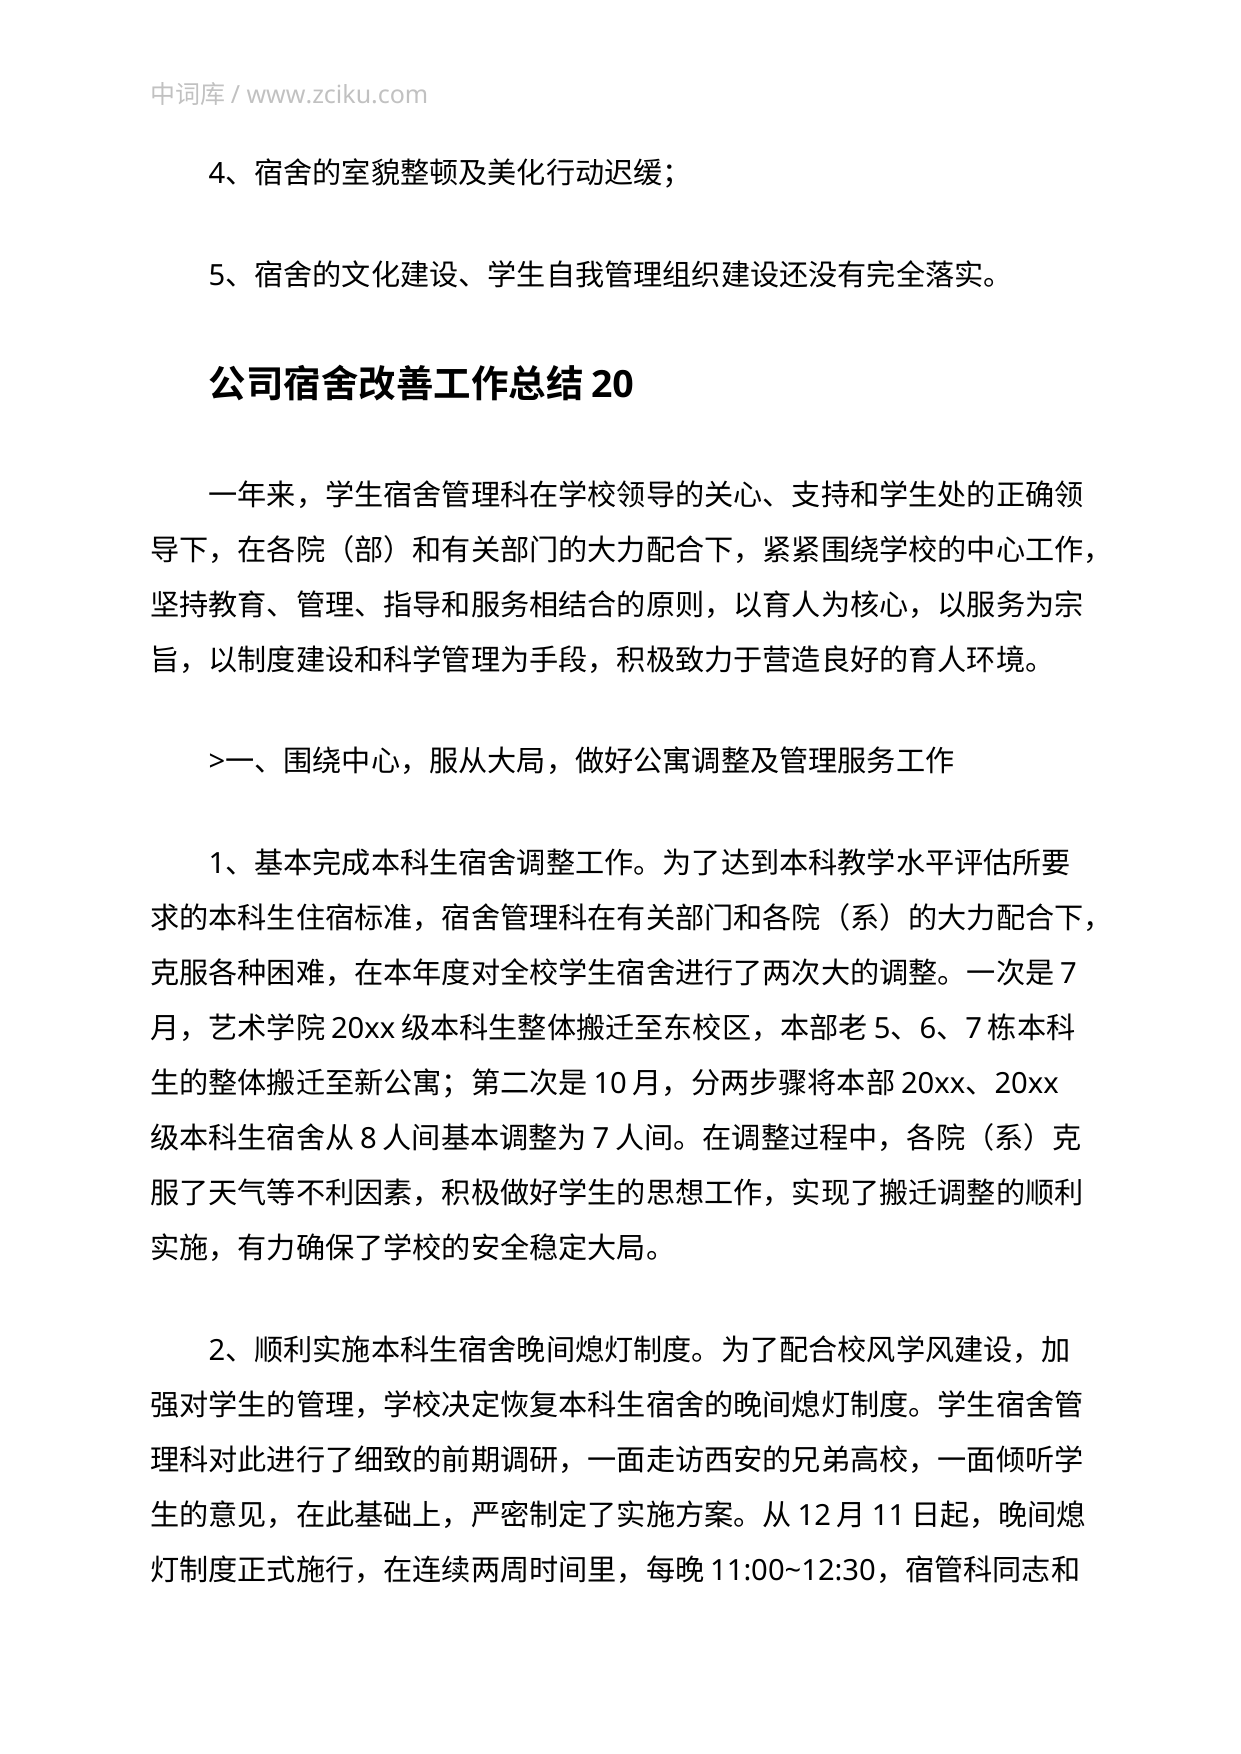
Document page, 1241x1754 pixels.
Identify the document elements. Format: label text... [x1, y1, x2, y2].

text 公司宿舍改善工作总结20 [150, 354, 1090, 408]
text 1、基本完成本科生宿舍调整工作。为了达到本科教学水平评估所要求的本科生住宿标准，宿舍管理科在有关部门和各院（系）的大力配合下，克服各种困难，在本年度对全校学生宿舍进行了两次大的调整。一次是7月，艺术学院20xx级本科生整体搬迁至东校区，本部老5、6、7栋本科生的整体搬迁至新公寓；第二次是10月，分两步骤将本部20xx、20xx级本科生宿舍从8人间基本调整为7人间。在调整过程中，各院（系）克服了天气等不利因素，积极做好学生的思想工作，实现了搬迁调整的顺利实施，有力确保了学校的安全稳定大局。 [150, 840, 1090, 1267]
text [150, 1327, 1090, 1589]
text 一年来，学生宿舍管理科在学校领导的关心、支持和学生处的正确领导下，在各院（部）和有关部门的大力配合下，紧紧围绕学校的中心工作，坚持教育、管理、指导和服务相结合的原则，以育人为核心，以服务为宗旨，以制度建设和科学管理为手段，积极致力于营造良好的育人环境。 [150, 472, 1090, 678]
text >一、围绕中心，服从大局，做好公寓调整及管理服务工作 [150, 738, 1090, 780]
text 4、宿舍的室貌整顿及美化行动迟缓； [150, 150, 1090, 192]
text 5、宿舍的文化建设、学生自我管理组织建设还没有完全落实。 [150, 252, 1090, 294]
